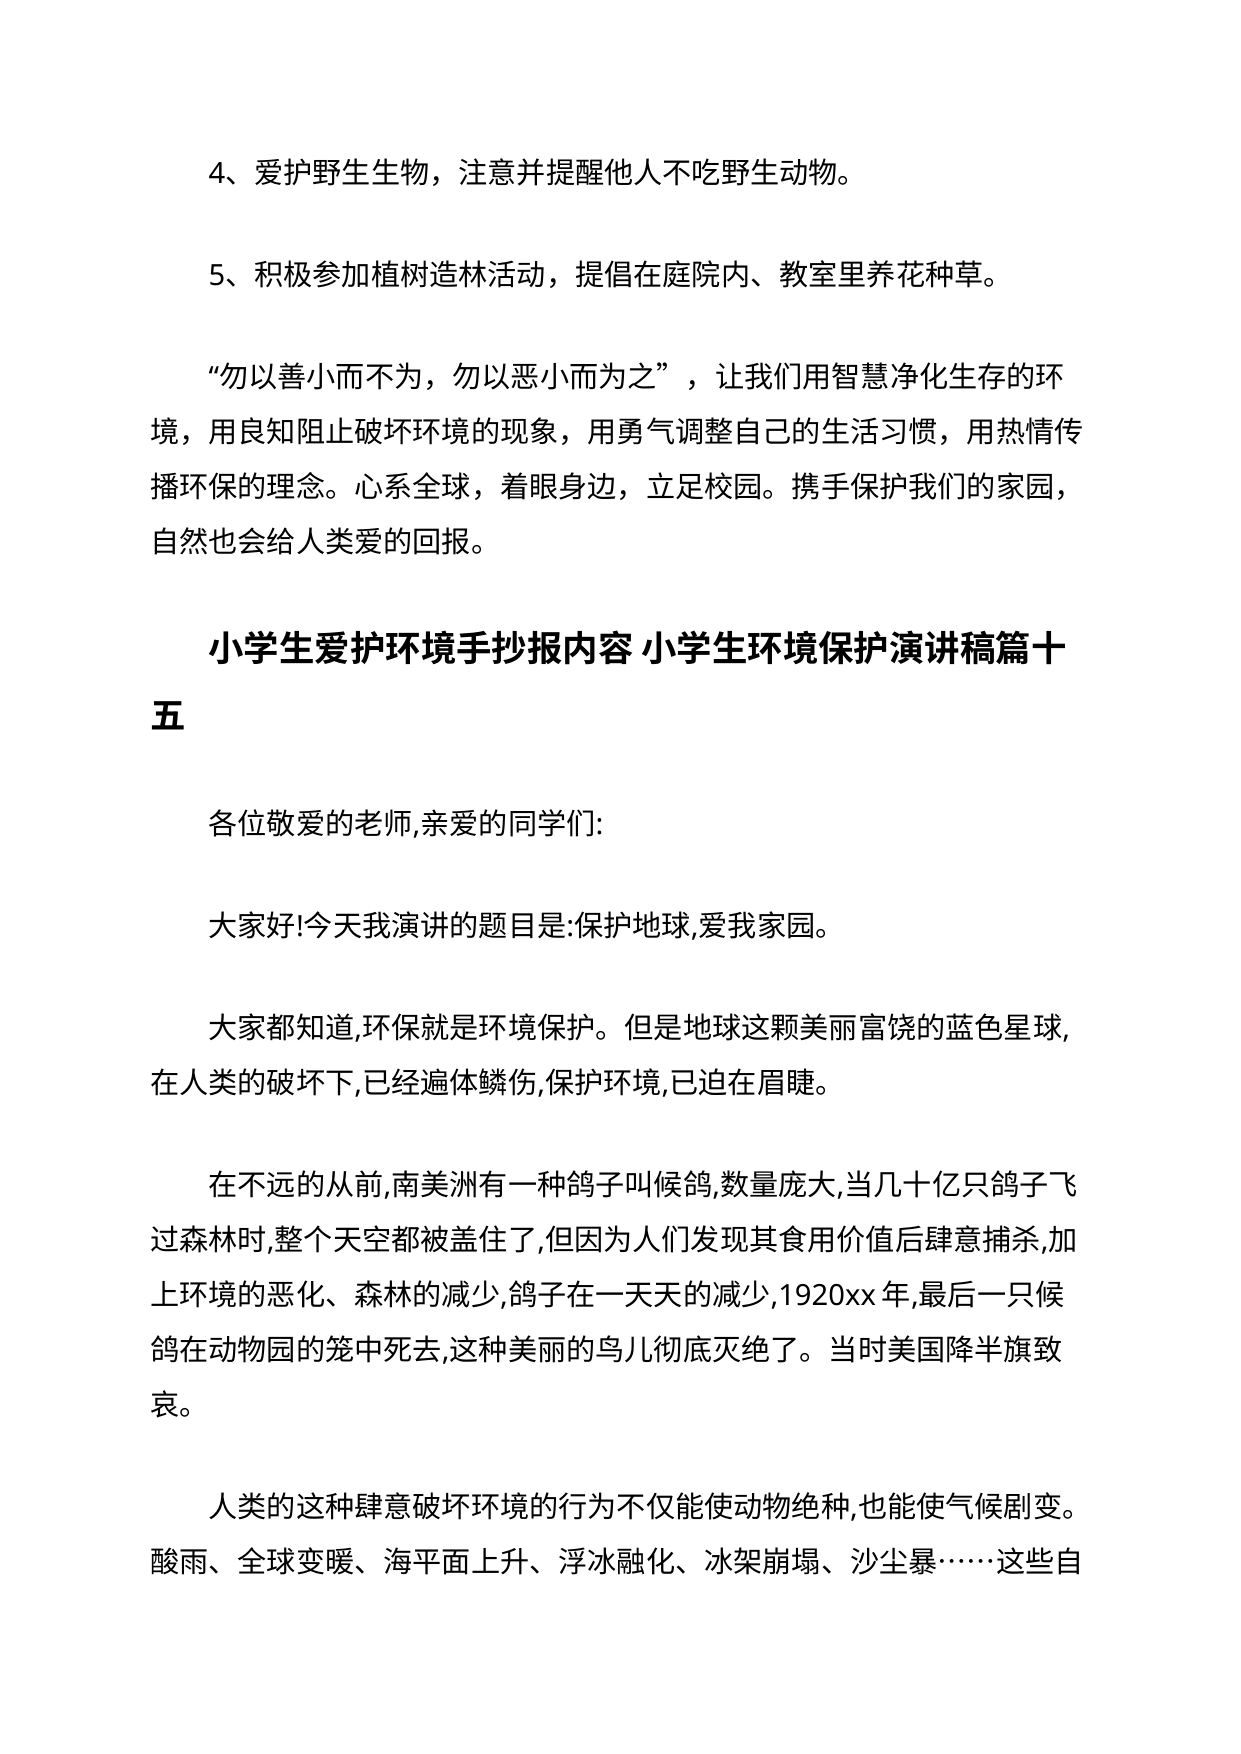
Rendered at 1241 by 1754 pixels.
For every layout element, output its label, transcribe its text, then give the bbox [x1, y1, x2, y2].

text 5、积极参加植树造林活动，提倡在庭院内、教室里养花种草。 [150, 252, 1090, 294]
text 小学生爱护环境手抄报内容 小学生环境保护演讲稿篇十五 [150, 621, 1090, 738]
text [150, 1483, 1090, 1581]
text 在不远的从前,南美洲有一种鸽子叫候鸽,数量庞大,当几十亿只鸽子飞过森林时,整个天空都被盖住了,但因为人们发现其食用价值后肆意捕杀,加上环境的恶化、森林的减少,鸽子在一天天的减少,1920xx年,最后一只候鸽在动物园的笼中死去,这种美丽的鸟儿彻底灭绝了。当时美国降半旗致哀。 [150, 1161, 1090, 1424]
text 大家好!今天我演讲的题目是:保护地球,爱我家园。 [150, 902, 1090, 945]
text 大家都知道,环保就是环境保护。但是地球这颗美丽富饶的蓝色星球,在人类的破坏下,已经遍体鳞伤,保护环境,已迫在眉睫。 [150, 1004, 1090, 1102]
text 各位敬爱的老师,亲爱的同学们: [150, 801, 1090, 843]
text 4、爱护野生生物，注意并提醒他人不吃野生动物。 [150, 150, 1090, 192]
text “勿以善小而不为，勿以恶小而为之”，让我们用智慧净化生存的环境，用良知阻止破坏环境的现象，用勇气调整自己的生活习惯，用热情传播环保的理念。心系全球，着眼身边，立足校园。携手保护我们的家园，自然也会给人类爱的回报。 [150, 354, 1090, 561]
